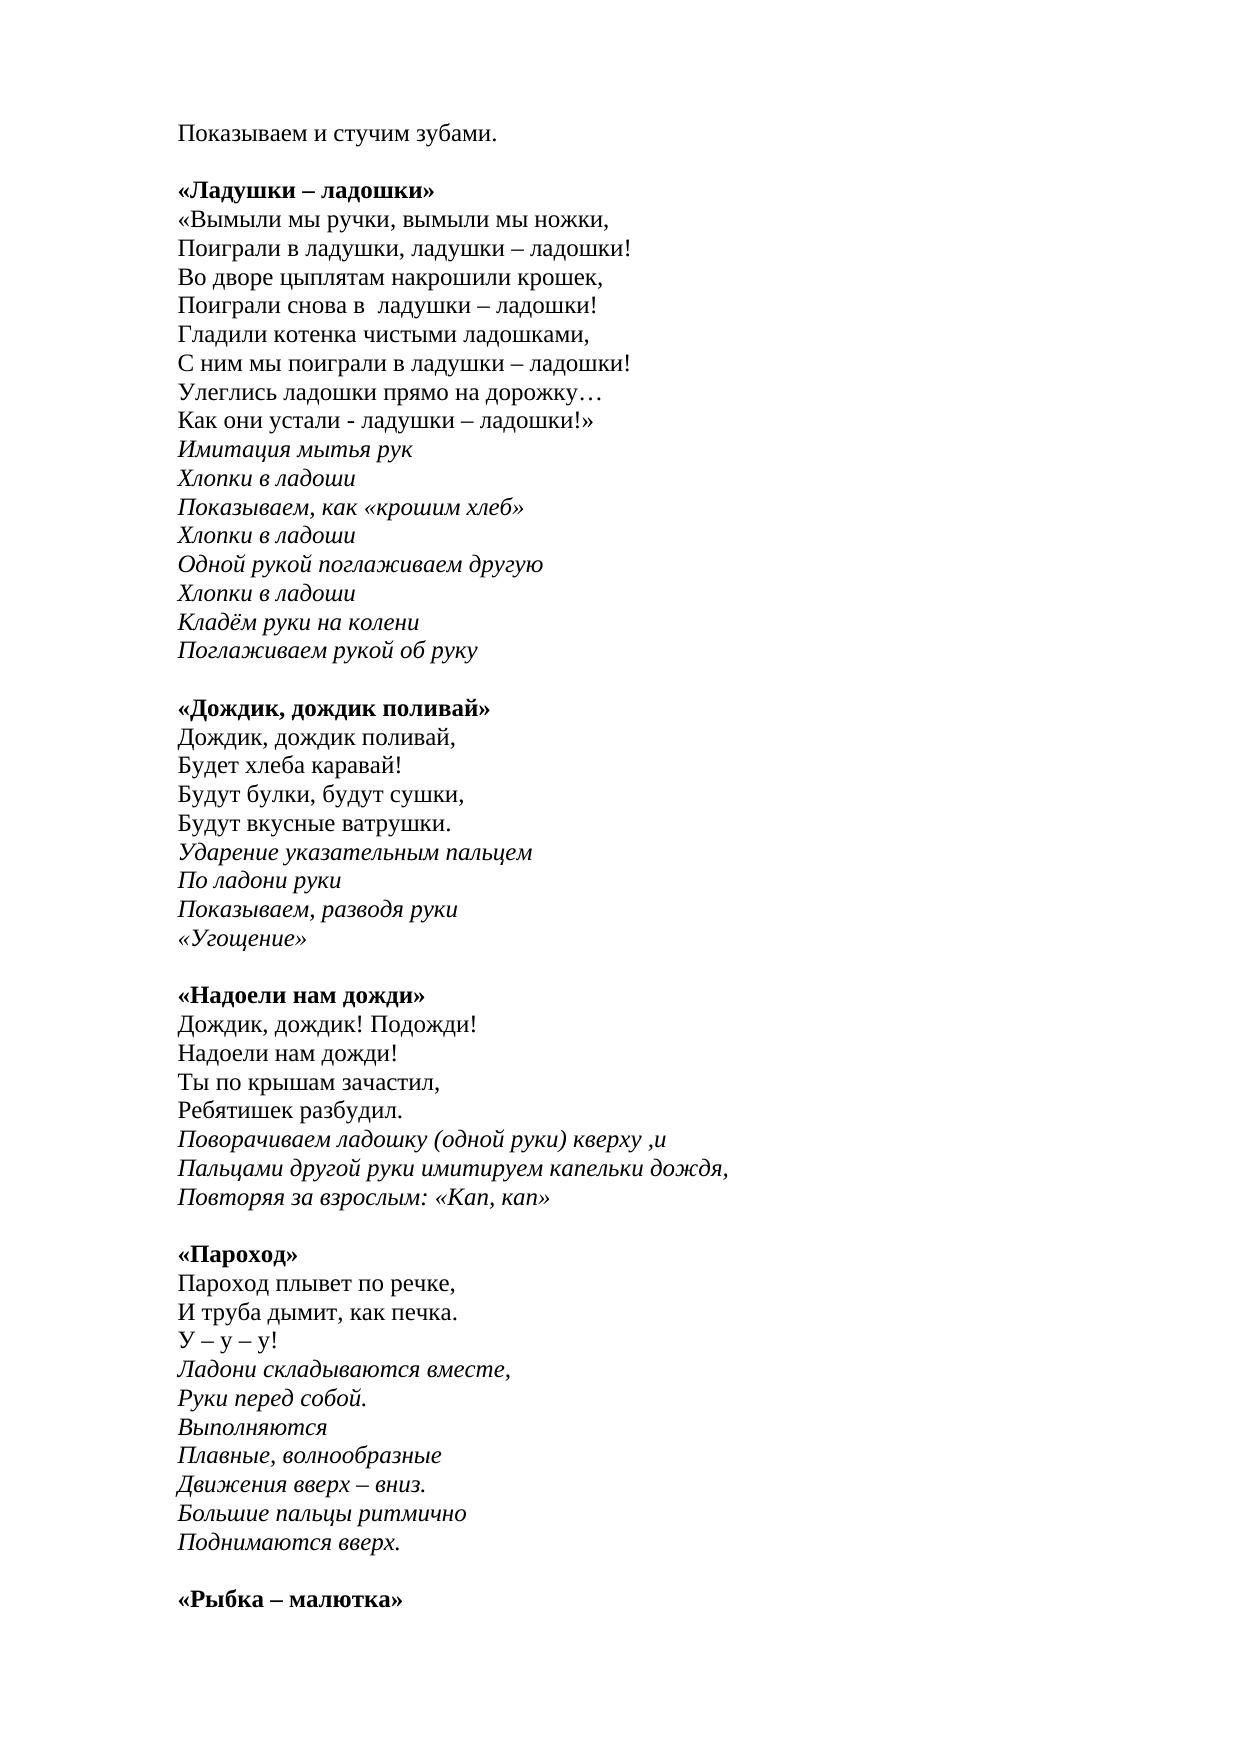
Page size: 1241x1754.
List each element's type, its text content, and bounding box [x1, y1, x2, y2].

text «Рыбка – малютка» [177, 1584, 1152, 1613]
text Будут булки, будут сушки, [177, 779, 1152, 808]
text Будут вкусные ватрушки. [177, 808, 1152, 837]
text Повторяя за взрослым: «Кап, кап» [177, 1182, 1152, 1211]
text Показываем, как «крошим хлеб» [177, 492, 1152, 521]
text Во дворе цыплятам накрошили крошек, [177, 262, 1152, 291]
text Поворачиваем ладошку (одной руки) кверху ,и [177, 1124, 1152, 1153]
text Руки перед собой. [177, 1383, 1152, 1412]
text С ним мы поиграли в ладушки – ладошки! [177, 348, 1152, 377]
text «Вымыли мы ручки, вымыли мы ножки, [177, 204, 1152, 233]
text «Дождик, дождик поливай» [177, 693, 1152, 722]
text Кладём руки на колени [177, 607, 1152, 636]
text Одной рукой поглаживаем другую [177, 549, 1152, 578]
text Как они устали - ладушки – ладошки!» [177, 406, 1152, 434]
text «Ладушки – ладошки» [177, 176, 1152, 204]
text Хлопки в ладоши [177, 578, 1152, 607]
text Поднимаются вверх. [177, 1527, 1152, 1556]
text Хлопки в ладоши [177, 521, 1152, 549]
text Поглаживаем рукой об руку [177, 636, 1152, 664]
text Гладили котенка чистыми ладошками, [177, 319, 1152, 348]
text Имитация мытья рук [177, 434, 1152, 463]
text Дождик, дождик поливай, [177, 722, 1152, 751]
text Показываем, разводя руки [177, 894, 1152, 923]
text Пальцами другой руки имитируем капельки дождя, [177, 1153, 1152, 1182]
text Выполняются [177, 1412, 1152, 1441]
text Поиграли снова в ладушки – ладошки! [177, 291, 1152, 319]
text Ударение указательным пальцем [177, 837, 1152, 866]
text Поиграли в ладушки, ладушки – ладошки! [177, 233, 1152, 262]
text «Угощение» [177, 923, 1152, 952]
text Ты по крышам зачастил, Ребятишек разбудил. [177, 1067, 1152, 1124]
text Большие пальцы ритмично [177, 1498, 1152, 1527]
text По ладони руки [177, 866, 1152, 894]
text «Надоели нам дожди» Дождик, дождик! Подожди! Надоели нам дожди! [177, 981, 1152, 1067]
text Движения вверх – вниз. [177, 1469, 1152, 1498]
text Показываем и стучим зубами. [177, 118, 1152, 147]
text Плавные, волнообразные [177, 1441, 1152, 1469]
text Хлопки в ладоши [177, 463, 1152, 492]
text Пароход плывет по речке, И труба дымит, как печка. [177, 1268, 1152, 1326]
text Улеглись ладошки прямо на дорожку… [177, 377, 1152, 406]
text Ладони складываются вместе, [177, 1354, 1152, 1383]
text «Пароход» [177, 1239, 1152, 1268]
text У – у – у! [177, 1326, 1152, 1354]
text Будет хлеба каравай! [177, 751, 1152, 779]
